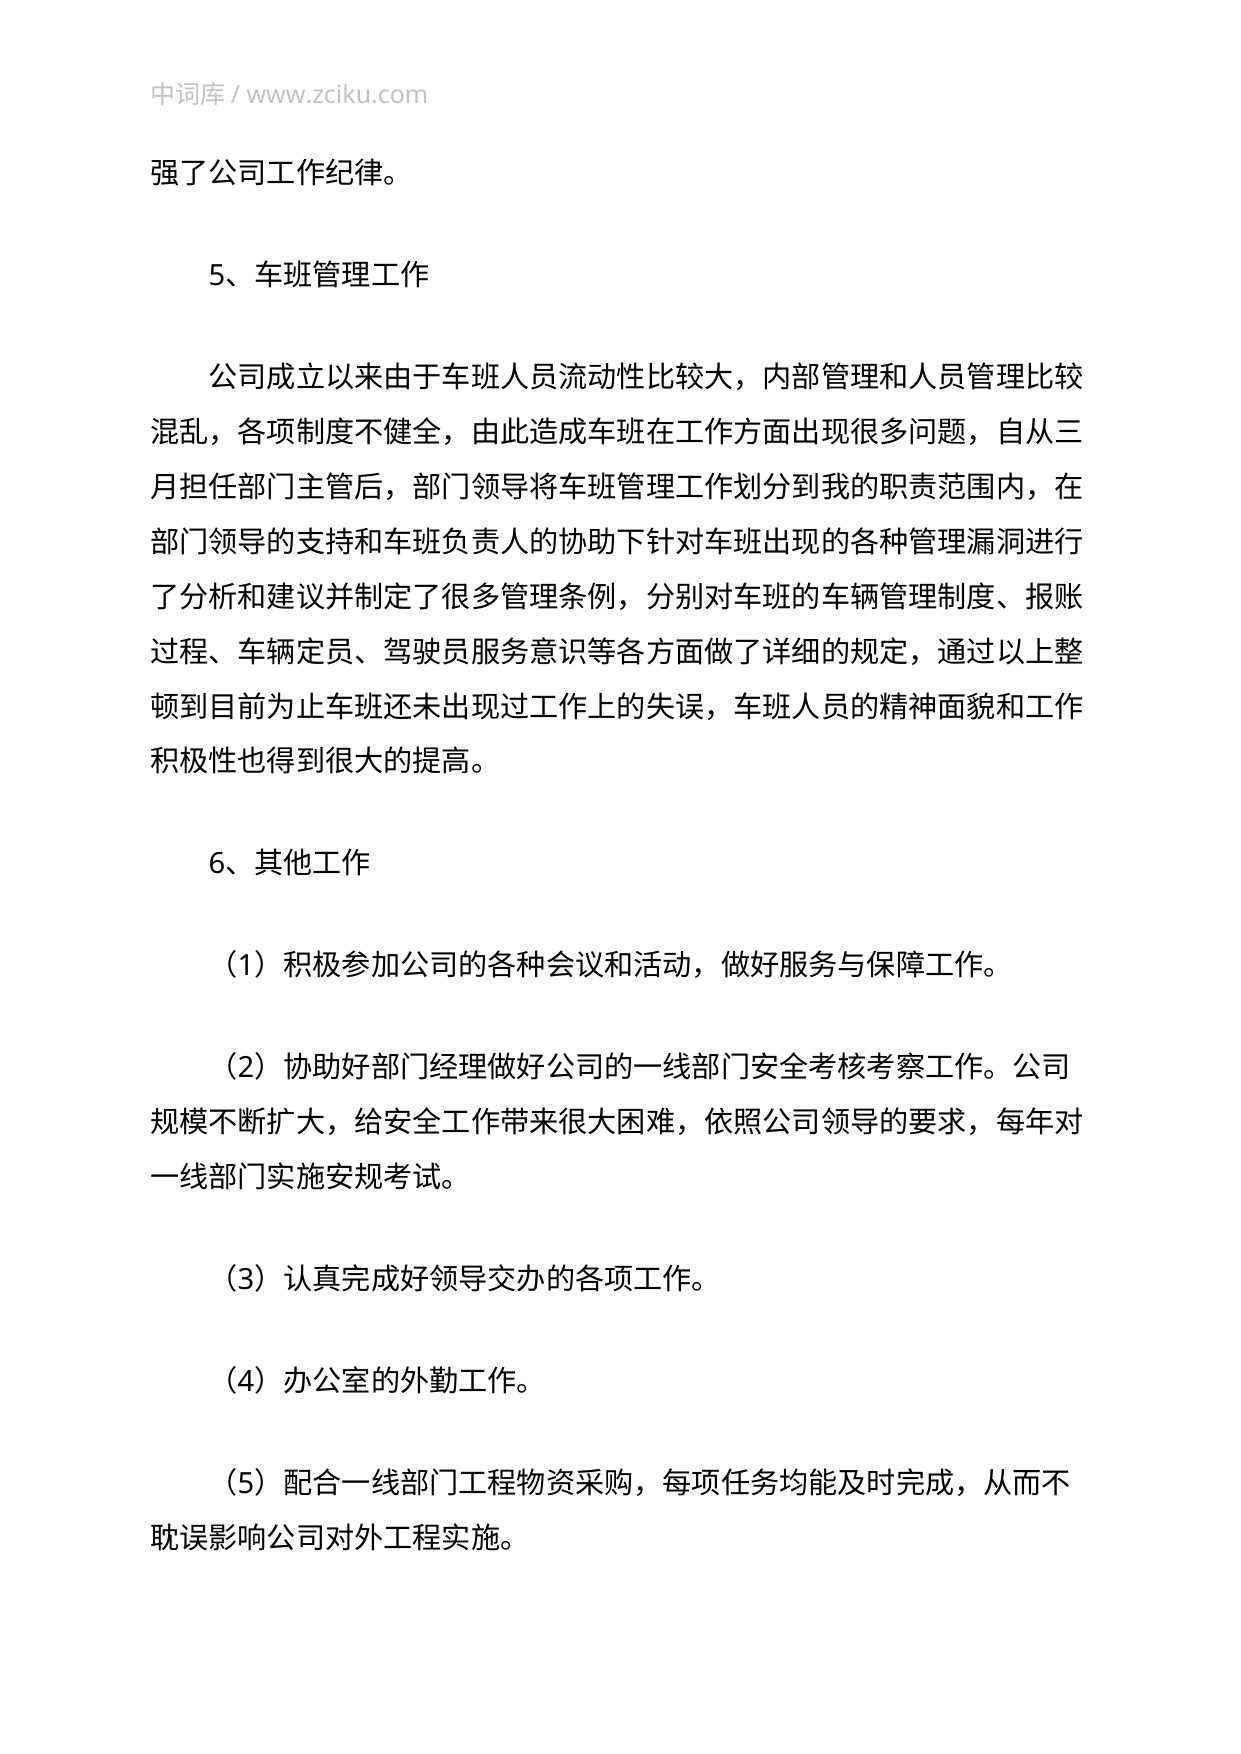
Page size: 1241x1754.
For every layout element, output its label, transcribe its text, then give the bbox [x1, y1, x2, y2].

text （2）协助好部门经理做好公司的一线部门安全考核考察工作。公司规模不断扩大，给安全工作带来很大困难，依照公司领导的要求，每年对一线部门实施安规考试。 [150, 1044, 1090, 1196]
text 6、其他工作 [150, 840, 1090, 882]
text （1）积极参加公司的各种会议和活动，做好服务与保障工作。 [150, 942, 1090, 984]
text 5、车班管理工作 [150, 252, 1090, 294]
text （3）认真完成好领导交办的各项工作。 [150, 1255, 1090, 1298]
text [150, 150, 1090, 192]
text （5）配合一线部门工程物资采购，每项任务均能及时完成，从而不耽误影响公司对外工程实施。 [150, 1459, 1090, 1557]
text （4）办公室的外勤工作。 [150, 1357, 1090, 1400]
text 公司成立以来由于车班人员流动性比较大，内部管理和人员管理比较混乱，各项制度不健全，由此造成车班在工作方面出现很多问题，自从三月担任部门主管后，部门领导将车班管理工作划分到我的职责范围内，在部门领导的支持和车班负责人的协助下针对车班出现的各种管理漏洞进行了分析和建议并制定了很多管理条例，分别对车班的车辆管理制度、报账过程、车辆定员、驾驶员服务意识等各方面做了详细的规定，通过以上整顿到目前为止车班还未出现过工作上的失误，车班人员的精神面貌和工作积极性也得到很大的提高。 [150, 354, 1090, 780]
